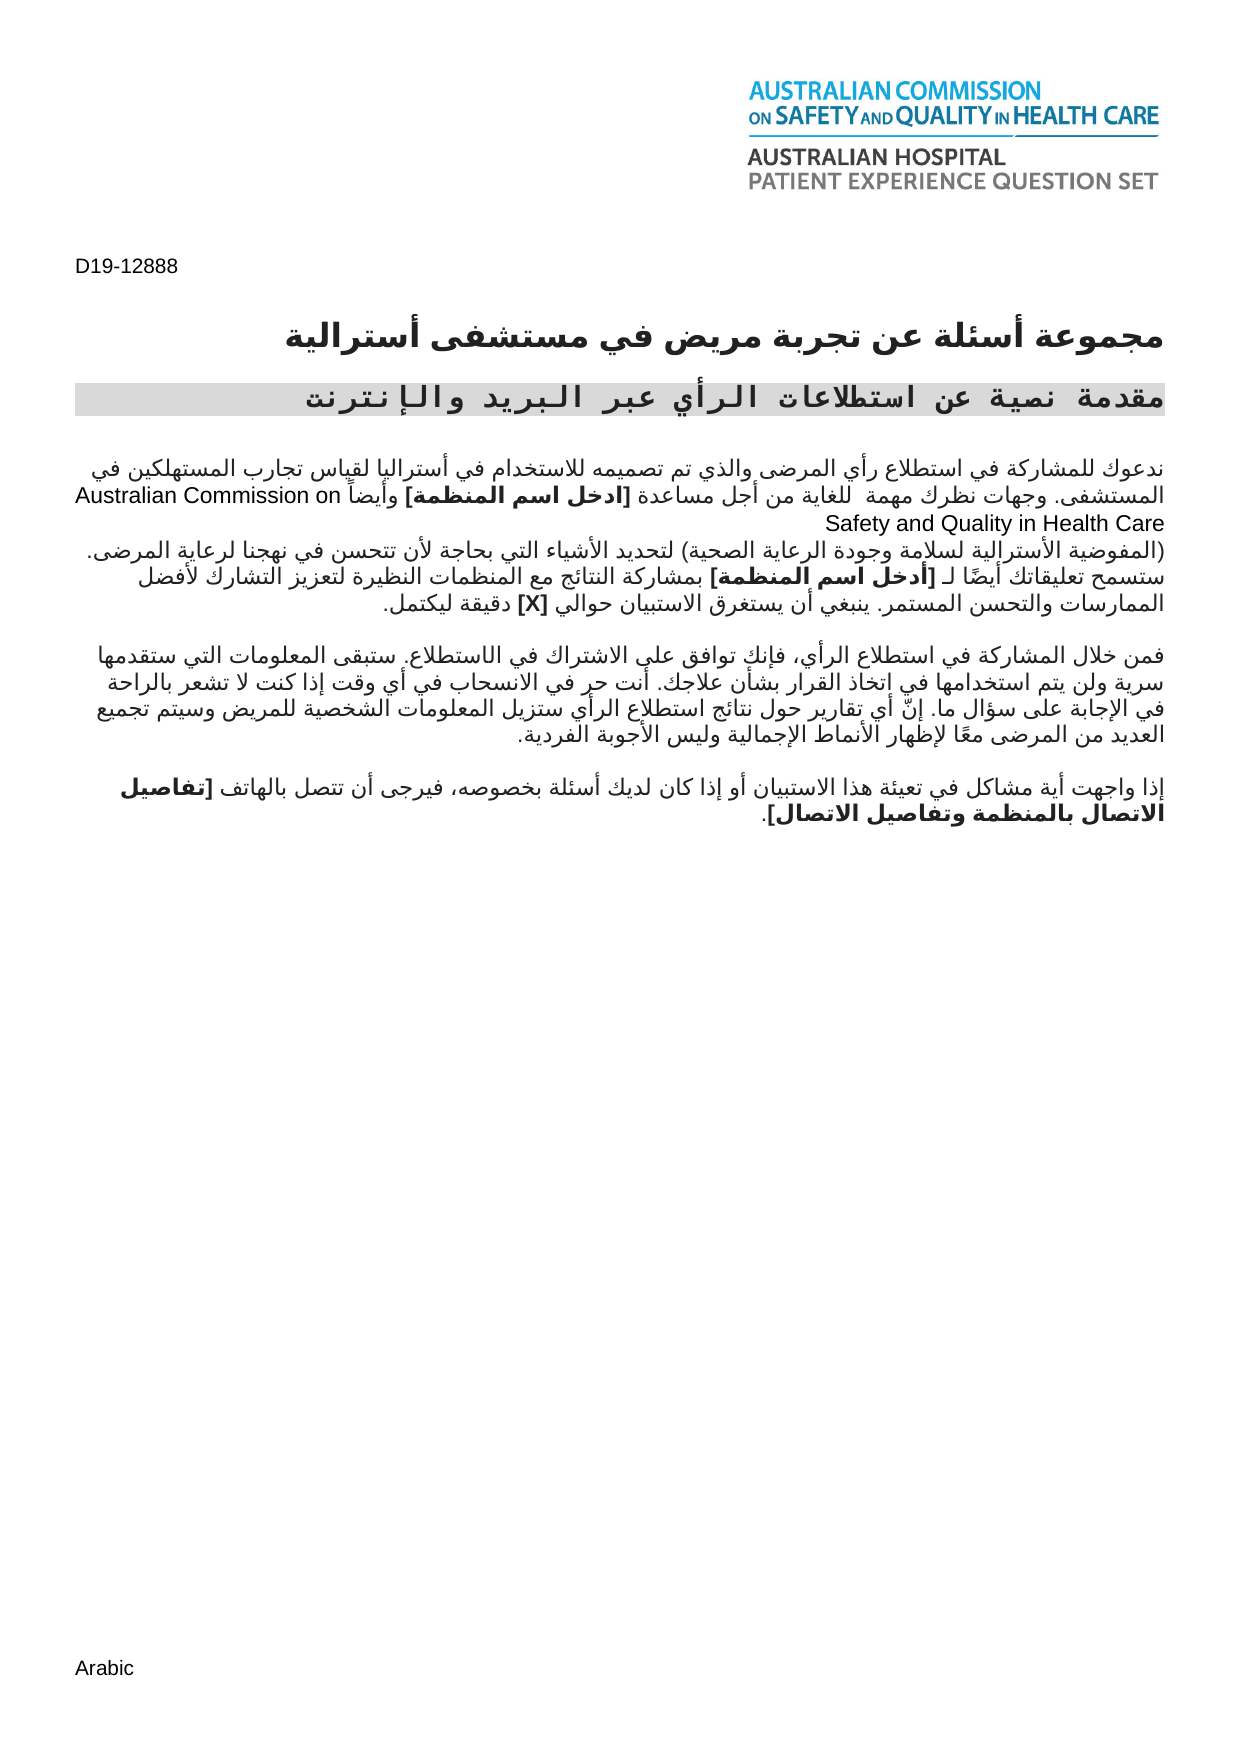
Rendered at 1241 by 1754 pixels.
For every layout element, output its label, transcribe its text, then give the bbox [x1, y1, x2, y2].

text (المفوضية الأسترالية لسلامة وجودة الرعاية الصحية) لتحديد الأشياء التي بحاجة لأن تتحسن في نهجنا لرعاية المرضى. ستسمح تعليقاتك أيضًا لـ [أدخل اسم المنظمة] بمشاركة النتائج مع المنظمات النظيرة لتعزيز التشارك لأفضل الممارسات والتحسن المستمر. ينبغي أن يستغرق الاستبيان حوالي [X] دقيقة ليكتمل. [75, 537, 1165, 616]
text ندعوك للمشاركة في استطلاع رأي المرضى والذي تم تصميمه للاستخدام في أستراليا لقياس تجارب المستهلكين في المستشفى. وجهات نظرك مهمة للغاية من أجل مساعدة [ادخل اسم المنظمة] وأيضاً Australian Commission on Safety and Quality in Health Care [75, 455, 1165, 537]
text مجموعة أسئلة عن تجربة مريض في مستشفى أسترالية [75, 316, 1165, 354]
text مقدمة نصية عن استطلاعات الرأي عبر البريد والإنترنت [75, 383, 1165, 416]
text فمن خلال المشاركة في استطلاع الرأي، فإنك توافق على الاشتراك في الاستطلاع. ستبقى المعلومات التي ستقدمها سرية ولن يتم استخدامها في اتخاذ القرار بشأن علاجك. أنت حر في الانسحاب في أي وقت إذا كنت لا تشعر بالراحة في الإجابة على سؤال ما. إنّ أي تقارير حول نتائج استطلاع الرأي ستزيل المعلومات الشخصية للمريض وسيتم تجميع العديد من المرضى معًا لإظهار الأنماط الإجمالية وليس الأجوبة الفردية. [75, 642, 1165, 748]
text إذا واجهت أية مشاكل في تعيئة هذا الاستبيان أو إذا كان لديك أسئلة بخصوصه، فيرجى أن تتصل بالهاتف [تفاصيل الاتصال بالمنظمة وتفاصيل الاتصال]. [75, 774, 1165, 827]
picture [740, 73, 1166, 196]
